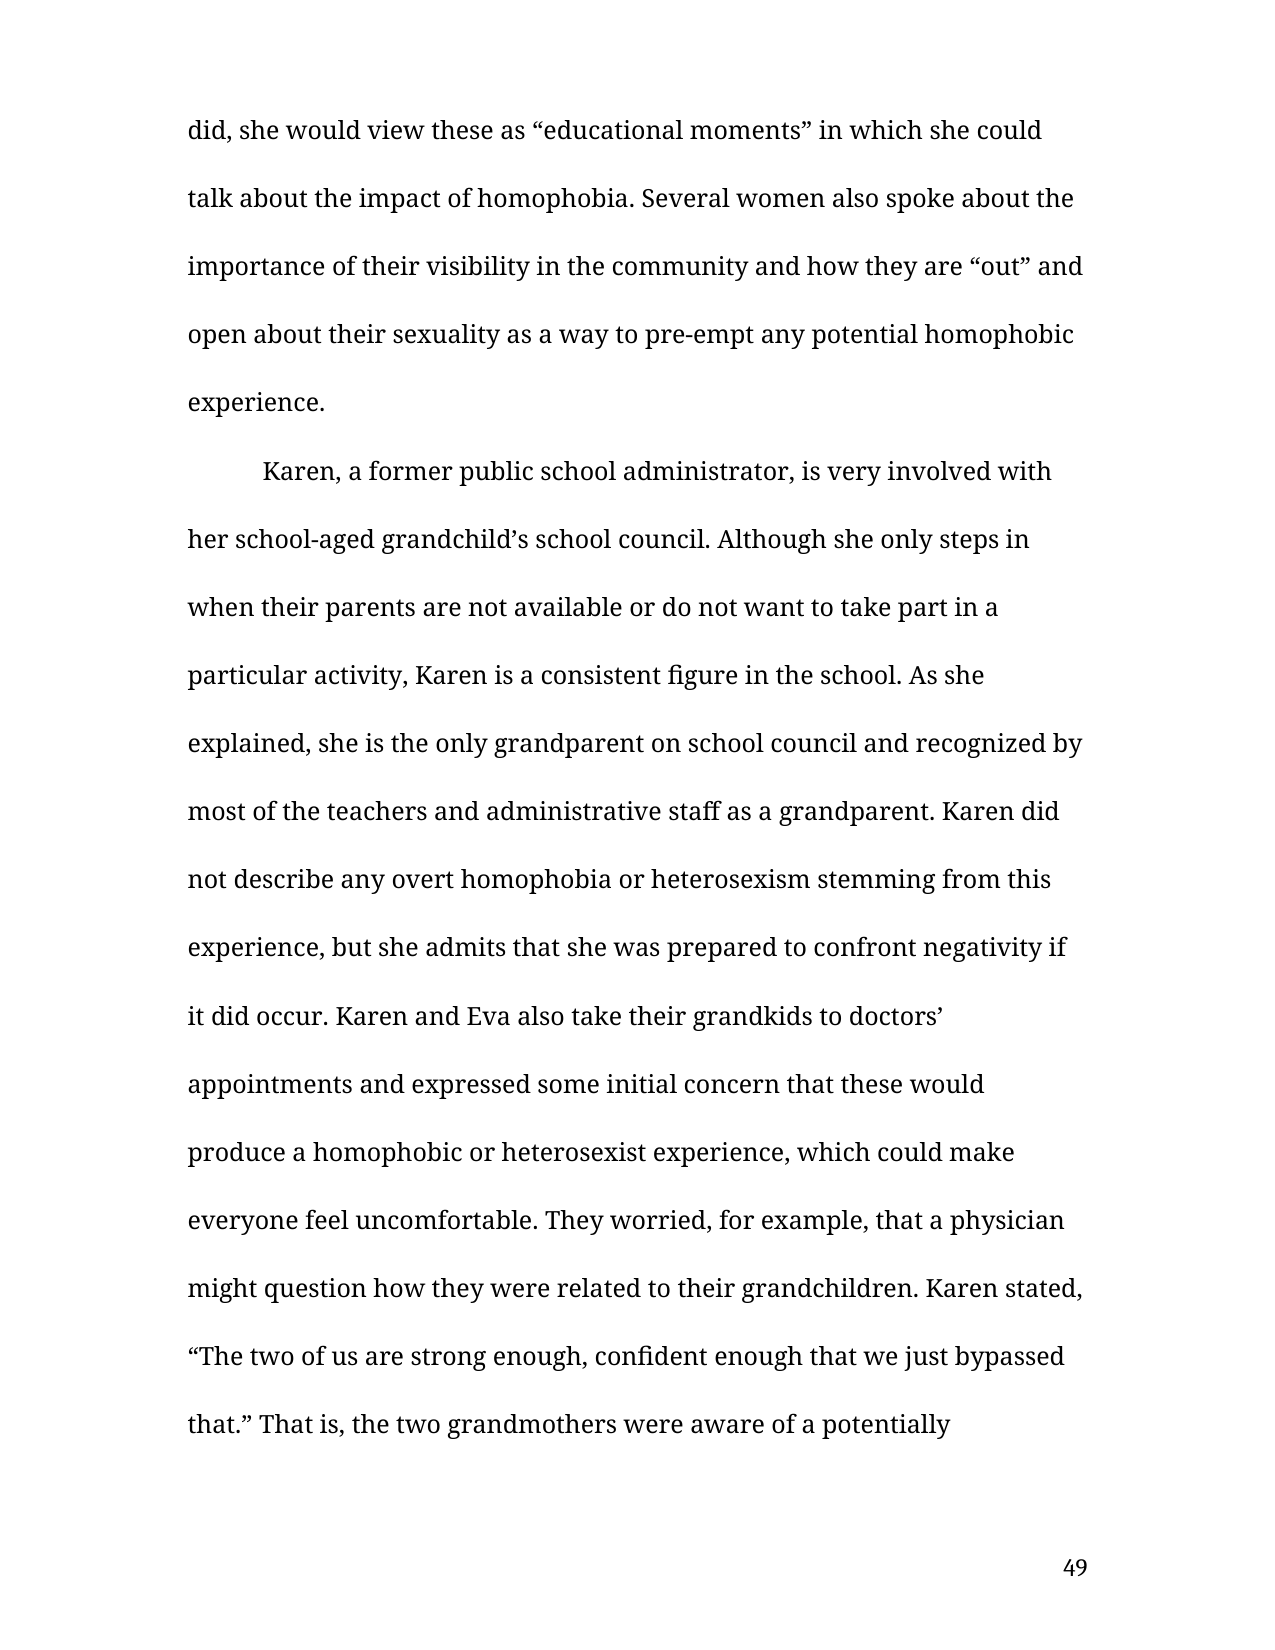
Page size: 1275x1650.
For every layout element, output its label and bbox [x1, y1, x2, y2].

text [187, 112, 1087, 419]
text [187, 453, 1087, 1441]
